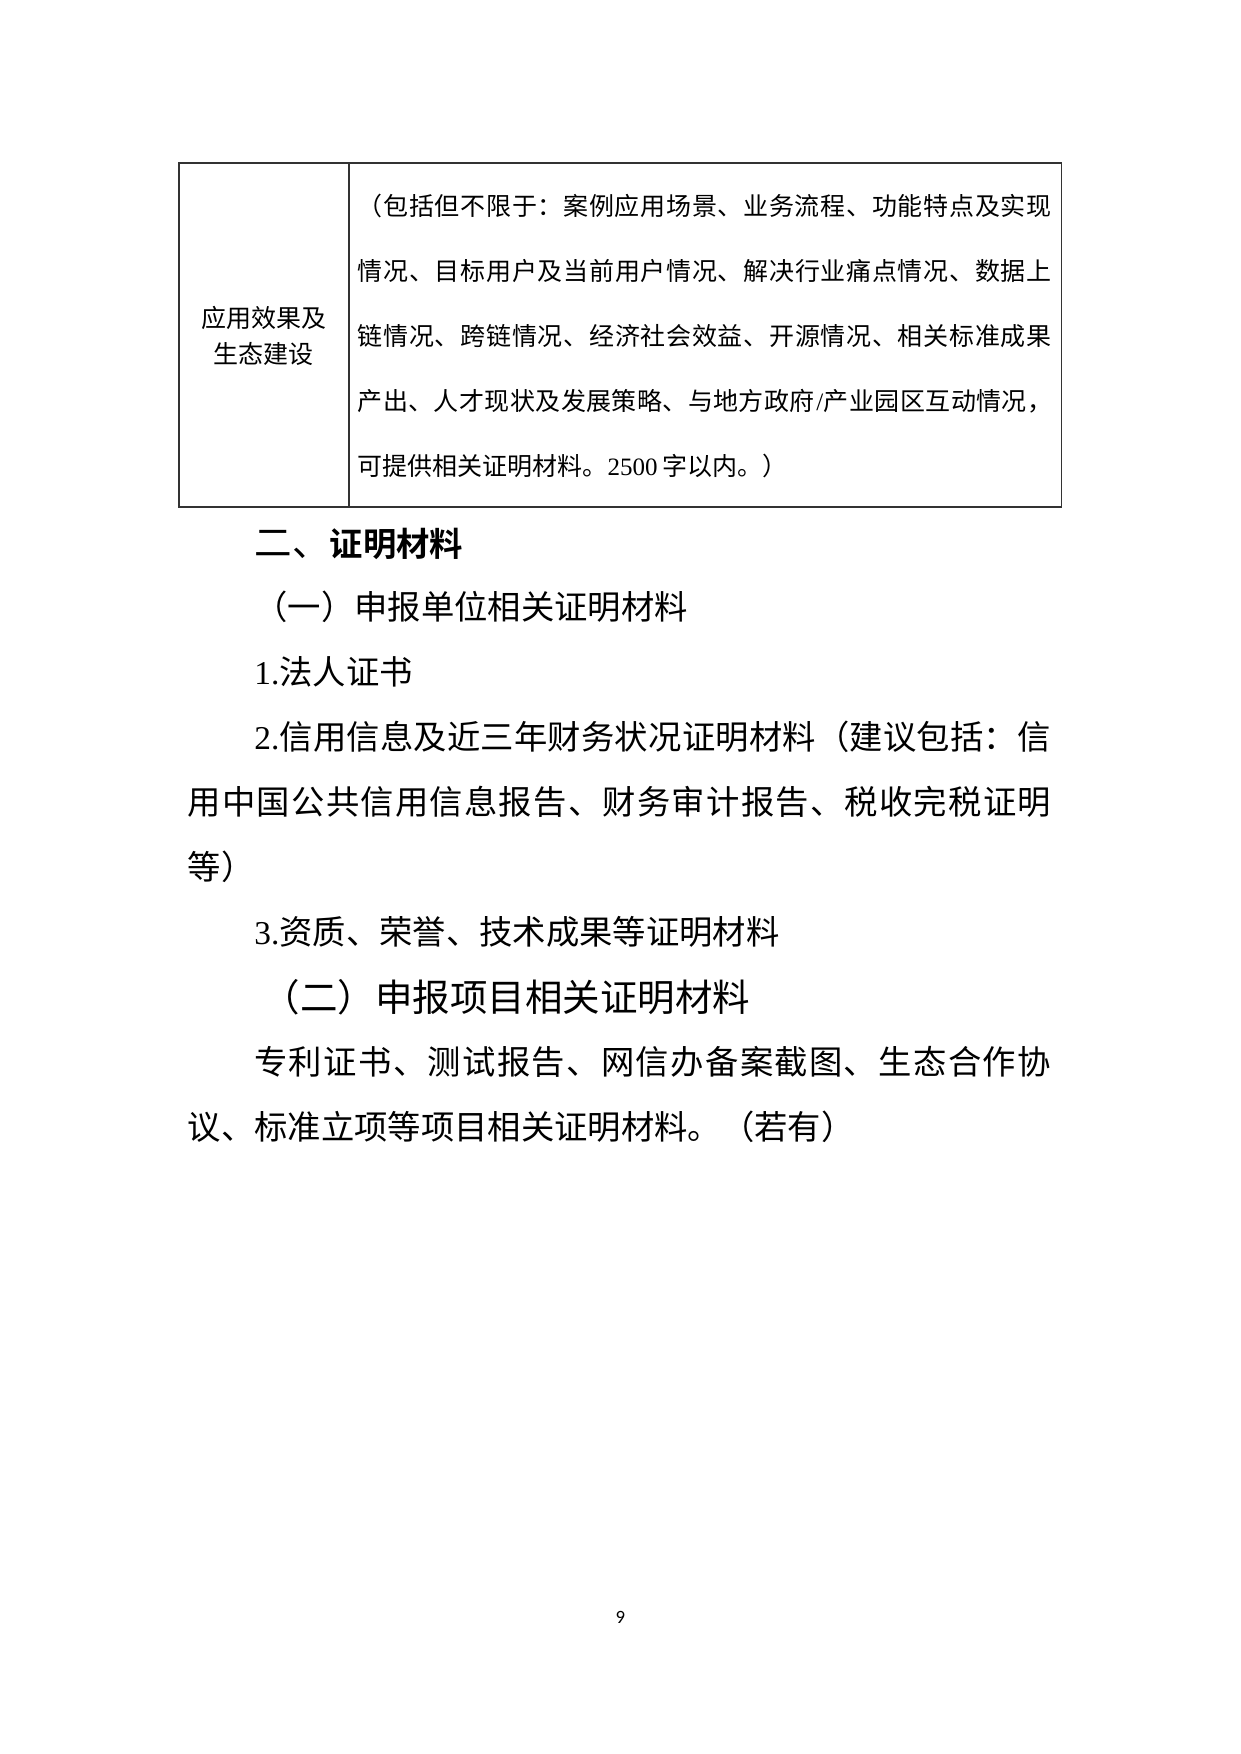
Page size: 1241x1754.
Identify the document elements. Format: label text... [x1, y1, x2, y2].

text 3.资质、荣誉、技术成果等证明材料 [187, 898, 1053, 963]
text 2.信用信息及近三年财务状况证明材料（建议包括：信用中国公共信用信息报告、财务审计报告、税收完税证明等） [187, 703, 1053, 898]
table_cell 应用效果及 生态建设 [180, 164, 348, 506]
text 专利证书、测试报告、网信办备案截图、生态合作协议、标准立项等项目相关证明材料。（若有） [187, 1028, 1053, 1158]
text 1.法人证书 [187, 638, 1053, 703]
table_cell （包括但不限于：案例应用场景、业务流程、功能特点及实现情况、目标用户及当前用户情况、解决行业痛点情况、数据上链情况、跨链情况、经济社会效益、开源情况、相关标准成果产出、人才现状及发展策略、与地方政府/产业园区互动情况，可提供相关证明材料。2500字以内。） [350, 164, 1061, 506]
text （一）申报单位相关证明材料 [187, 573, 1053, 638]
list 证明材料 [187, 508, 1053, 573]
text （二）申报项目相关证明材料 [187, 963, 1053, 1028]
